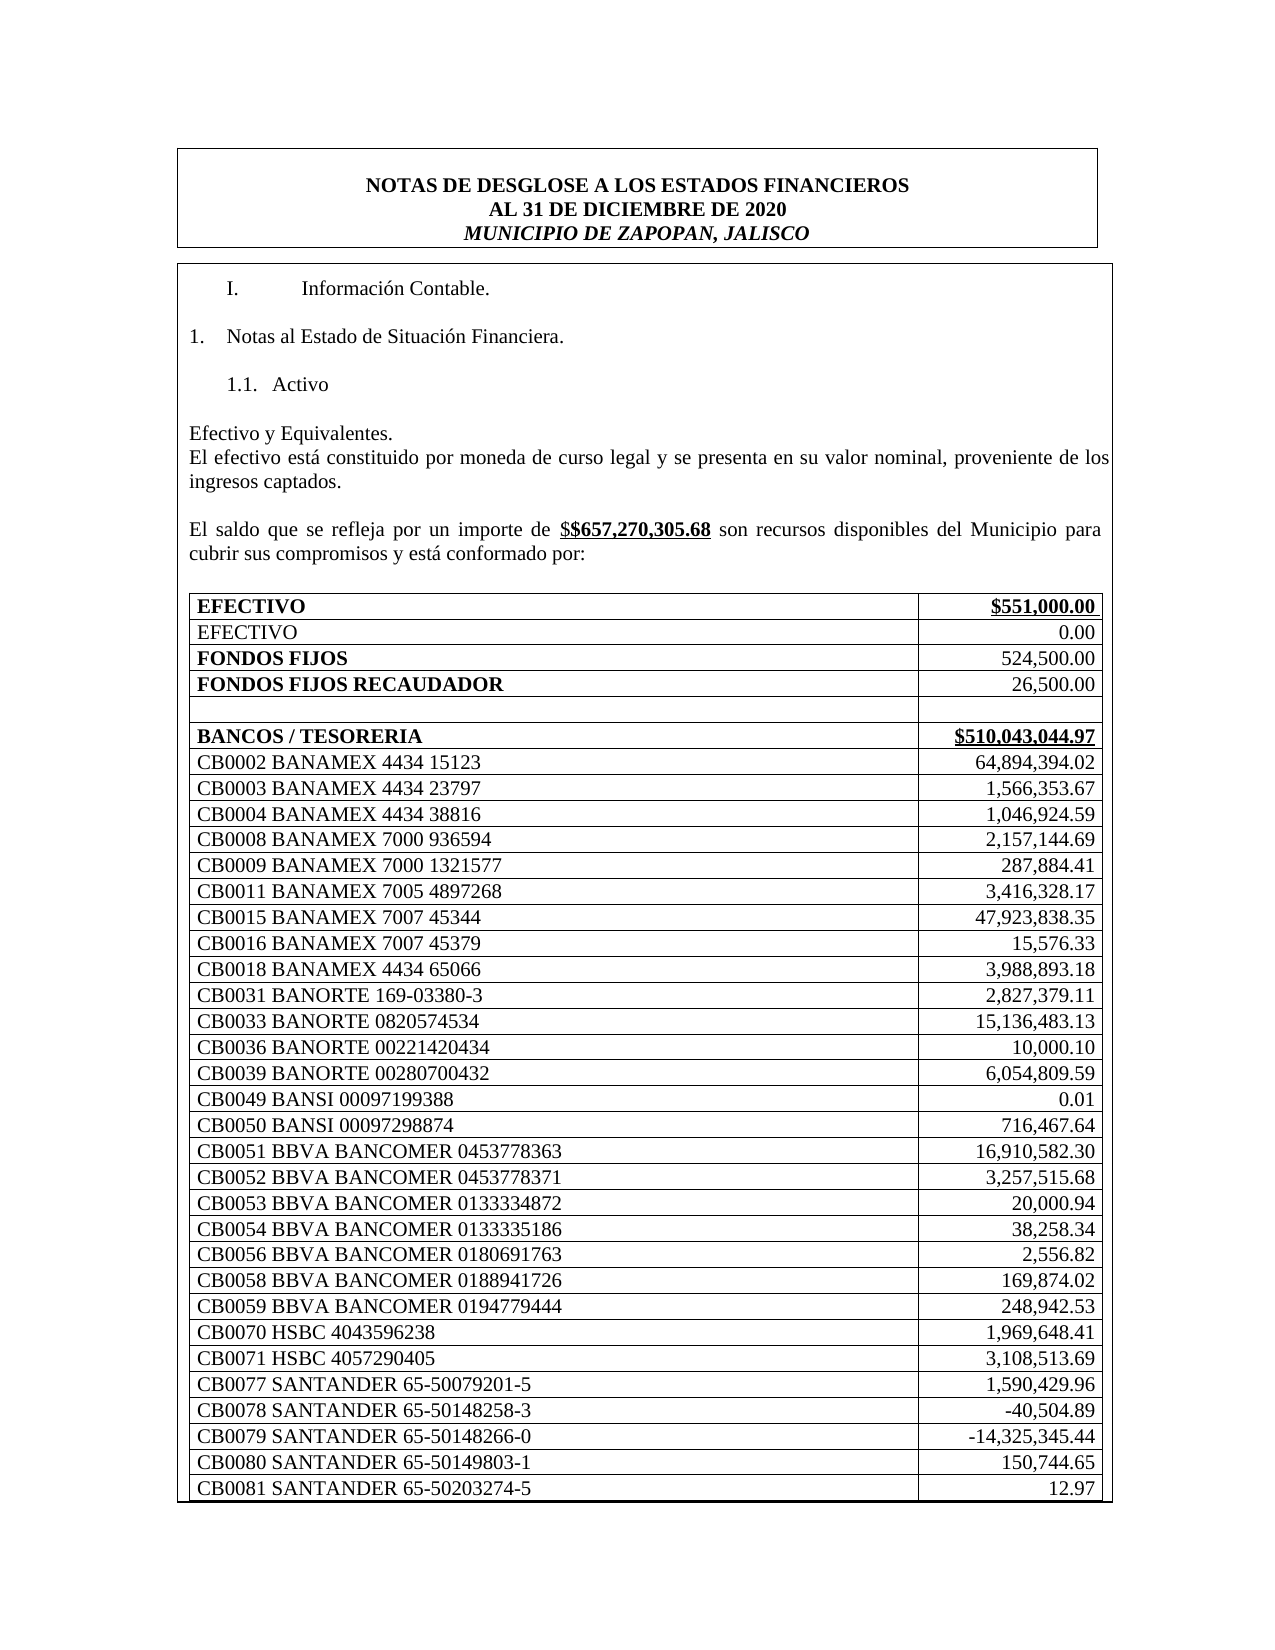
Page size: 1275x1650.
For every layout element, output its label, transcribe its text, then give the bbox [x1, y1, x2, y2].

table_header I. Información Contable. 1. Notas al Estado de Situación Financiera. 1.1. Activo Efectivo y Equivalentes. El efectivo está constituido por moneda de curso legal y se presenta en su valor nominal, proveniente de los ingresos captados. El saldo que se refleja por un importe de $$657,270,305.68 son recursos disponibles del Municipio para cubrir sus compromisos y está conformado por: Se informa que en el mes de diciembre de 2020 se realizaron ajustes contables de las cuentas con cheques en tránsito de las cuentas bancarias de nómina, las cuales son: CB0163 BBVA BANCOMER 00110242926. Derivadas de las actas de depuración que se realizaron conforme a los Lineamientos de Depuración y Cancelación de Cuentas emitidas por la Dirección de Contabilidad y así mismo aprobadas por la Contraloría Ciudadana, además de los informes y propuestas de cédulas de ajustes realizados por el despacho externo de auditores Russell Bedford de Guadalajara, todo ello con la finalidad de estar en posibilidades de realizar un registro contable de manera armónica, delimitada y específica de las operaciones presupuestarias y contables derivadas de la gestión pública, así como tener por objeto la generación de estados financieros confiables, oportunos, comprensibles, periódicos y comparables, los cuales serán expresados en términos monetarios, lo anterior con apego a lo establecido en el Título Tercero, Capítulo I, Artículos 16, 17, 18 y 19 de la Ley General de Contabilidad Gubernamental. Derechos a Recibir Efectivo y Equivalentes. $241,018,139.77 Se integra de los derechos de cobro derivados de cheques devueltos de contribuyentes y deudores diversos. Deudores Diversos Por Cobrar a Corto Plazo: DEUDORES POR ANTICIPOS DE LA TESORERIA A CORTO PLAZO Se informa que en el mes de diciembre de 2020 se realizaron ajustes contables de la cuenta 1123 deudores diversos por cobrar a corto plazo, Derivadas de las actas de depuración que se realizaron conforme a los Lineamientos de Depuración y Cancelación de Cuentas emitidas por la Dirección de Contabilidad y así mismo aprobadas por la Contraloría Ciudadana, además de los informes y propuestas de cédulas de ajustes realizados por el despacho externo de auditores Russell Bedford de Guadalajara, todo ello con la finalidad de estar en posibilidades de realizar un registro contable de manera armónica, delimitada y específica de las operaciones presupuestarias y contables derivadas de la gestión pública, así como tener por objeto la generación de estados financieros confiables, oportunos, comprensibles, periódicos y comparables, los cuales serán expresados en términos monetarios, lo anterior con apego a lo establecido en el Título Tercero, Capítulo I, Artículos 16, 17, 18 y 19 de la Ley General de Contabilidad Gubernamental. FIDEICOMISOS, MANDATOS Y CONTRATOS ANÁLOGOS DE MUNICIPIOS $51,323,720.00 Se informa que en el mes de diciembre se realizan las afectaciones al Fideicomiso denominado Fideicomiso Maestro de Fomento Económico para el Municipio de Zapopan (FIMAFEZ) conforme a los lineamientos establecidos por el Consejo Nacional de Armonización Contable (CONAC) en su normatividad NOR_01_04_004 de los lineamientos que deberán observar los entes públicos para registrar en las cuentas de activo los fideicomisos sin estructura orgánica y contratos análogos, incluyendo mandatos, esto conforme a las recomendaciones realizadas por el órgano de control interno del Municipio de Zapopan, así como derivado de las diferentes consultas a las áreas jurídicas del mismo Municipio DERECHOS A RECIBIR EFECTIVO O EQUIVALENTES A LARGO PLAZO $ 22,979.15 Bienes Inmuebles, Infraestructura y Construcciones en Proceso $38,321,394,341.08 Este rubro presenta a valor catastral, como lo establece la Ley General de Contabilidad Gubernamental en su artículo 27. Se informa que en el mes de diciembre de 2020 se realizaron ajustes contables en las cuentas de obras realizadas en bienes de dominio público, derivadas de las actas de depuración que se realizaron conforme a los Lineamientos de Depuración y Cancelación de Cuentas emitidas por la Dirección de Contabilidad y así mismo aprobadas por la Contraloría Ciudadana, además de los informes y propuestas de cédulas de ajustes realizados por el despacho externo de auditores Russell Bedford de Guadalajara, adicionalmente se informó al Comité de Registro y Valoración del Patrimonio y al Órgano de Control Interno respecto de la depuración de la cuenta en mención, todo ello con la finalidad de estar en posibilidades de realizar un registro contable de manera armónica, delimitada y específica de las operaciones presupuestarias y contables derivadas de la gestión pública, así como tener por objeto la generación de estados financieros confiables, oportunos, comprensibles, periódicos y comparables, los cuales serán expresados en términos monetarios, lo anterior con apego a lo establecido en el Título Tercero, Capítulo I, Artículos 16, 17, 18 y 19 de la Ley General de Contabilidad Gubernamental. Bienes Muebles $1,780,958,941.06 Su importe se integra de la siguiente manera: Activos Intangibles: $136,099,960.91 1.2. Pasivo Cuentas por Pagar a Corto Plazo. Son los compromisos adquiridos con los proveedores y contratistas por las obligaciones a cargo del Municipio con motivo de las adquisiciones de materiales e insumos así como la prestación de servicios, atendiendo en su caso los compromisos de pago establecidos en los contratos respectivos; así como las obligaciones por los importes retenidos al personal por las remuneraciones por un servicio personal subordinado, previsto en el Titulo IV, Capítulo I, artículo 94, fracción I, de la Ley del Impuesto Sobre la Renta, así como los importes retenidos a personas físicas por la prestación de servicios profesionales independientes y arrendamiento de inmuebles. Se informa que en el mes de Diciembre de 2020 se realizaron los ajustes contables de las cuentas de fondos de administración (F.A.), las cuentas de retenciones de sindicatos, IPEJAL. Otros pasivos diferidos, proveedores, Derivadas de las actas de depuración que se realizaron conforme a los Lineamientos de Depuración y Cancelación de Cuentas emitidas por la Dirección de Contabilidad y así mismo aprobadas por la Contraloría Ciudadana, además de los informes y propuestas de cédulas de ajustes realizados por el despacho externo de auditores Russell Bedford de Guadalajara, , todo ello con la finalidad de estar en posibilidades de realizar un registro contable de manera armónica, delimitada y específica de las operaciones presupuestarias y contables derivadas de la gestión pública, así como tener por objeto la generación de estados financieros confiables, oportunos, comprensibles, periódicos y comparables, los cuales serán expresados en términos monetarios, lo anterior con apego a lo establecido en el Título Tercero, Capítulo I, Artículos 16, 17, 18 y 19 de la Ley General de Contabilidad Gubernamental. Pasivos Diferidos a Corto Plazo: Se integra de las obligaciones por pagar derivado de operaciones presupuestarias devengadas pendientes de pagar. Otros Pasivos a Corto Plazo: Con fecha 17 de septiembre de dos mil veinte se llevó a cabo un convenio entre el Municipio de Zapopan, Jalisco y la institución Scotiabank Inverlat, S.A. Institución de Banca Múltiple, Grupo Financiero Scotiabank Inverlat, bajo el convenio denominado Cadenas Productivas para el Desarrollo de Proveedores por Medios Electrónicos a través del sistema de Cadenas Productivas de Nacional Financiera, S.N.C. (NAFIN), destinado a cubrir necesidades a corto plazo en términos del artículo 31, primer párrafo de la Ley de Disciplina Financiera, además, que se da cumplimiento con lo previsto en el artículo 30, fracción I de la Ley. Con vigencia hasta por un plazo de 286 días naturales sin rebasar el 29 de junio de 2021, el monto a financiar es hasta el 100% (cien por ciento) de los documentos objetos de descuento electrónico, sin que el saldo vigente de la suma de todos los documentos exceda de $100,000,000.00 (cien millones de pesos 00/100 M.N.), es importante resaltar que este convenio no genera comisión de apertura, ni gastos ni costos relacionados con la contratación, por lo que se registra como pasivo únicamente el monto dispuesto para la liquidación de las operaciones realizadas con proveedores y contratistas adheridos a NAFIN. Se informa que no se ha dispuesto de saldo alguno por lo que a continuación se muestra la tabla de detalle del recuso utilizado en esta modalidad: Adicionalmente se autorizó la contratación de un crédito hasta por la cantidad de $300,000,000.00 (trescientos millones de pesos 00/100 m.n.), con el Banco Nacional de Obras y Servicios Públicos S.N.C. (BANOBRAS), para ser utilizados en proyectos de inversión pública productiva, votado en Sesión Ordinaria del Ayuntamiento con fecha 04 de diciembre de 2019, mismo que es un tipo de crédito simple, con plazos hasta 15 quince años, y plazos de disposición hasta de 12 meses, aplicado a un plazo de amortización máximo del crédito de hasta 180 meses y una tasa variable TIIE + 1.31 puntos porcentuales, sin comisión por apertura, teniendo como fuente de pago hasta 35% del Fondo General de las Participaciones del Ramo 28, y hasta 35% de los derechos e ingresos que por concepto de participaciones en ingresos federales del Fondo del Fomento Municipal le corresponden al Municipio de Zapopan, Jalisco, del cual aportó y afectó como fuente de pago especifica del presente crédito el 4.31% de las participaciones; del cual se han realizado las siguientes disposiciones: 2. Notas al Estado de Actividades. El desglose de los ingresos y otros beneficios recibidos por el Municipio se presenta por rubro, tipo y clase en el propio Estado de Actividades. 2.1. Ingresos y otros beneficios El desglose de los gastos y otras pérdidas realizadas por el municipio se presenta por grupo, rubro, cuenta y subcuenta en el propio estado de actividades. 2.2. Gastos y Otras Pérdidas El efecto contable de la cuenta 4399 y 5599, se debe en gran medida por el registro contable de la recepción de las denominadas “áreas de cesión para destino”, que conforme al Manual de Contabilidad Gubernamental del Municipio de Zapopan, se cargan a la cuenta contable “5599 – Otros Gastos varios y se abonan a la cuenta 4399 – Otros Ingresos y Beneficios Varios”, por considerarse bienes de dominio público, no capitalizables (es decir no registrados en cuentas del Activo No Circulante), inalienables, imprescriptibles e inembargables, pero si sujetos a inventario. Adicionalmente se informa que las siguientes cuentas contables de orden que se incorporaron al Plan de Cuentas del Municipio de Zapopan, son con el objetivo de llevar un control interno respecto del flujo de efectivo generado tanto contable como presupuestal a nivel de cuenta contable. Cada una de ellas representa la afectación del egreso como ingreso a nivel Fuente de Financiamiento en sus momentos contables del devengado y pagado y/o recaudado respectivamente, esto conforme los lineamientos de la Ley de Disciplina Financiera, por tanto, no afecta la presentación de la información financiera y presupuestal que emana de la normatividad del Consejo de Armonización Contable. Finalmente, se hace de su conocimiento, que en cumplimiento del artículo 14 de la Ley de Disciplina Financiera se realiza la ampliación presupuestal en ingresos, así como en el egreso, referente al remanente del ejercicio fiscal 2019, el cual se realiza por un importe correspondiente a $276,185,882.63 (doscientos setenta y seis millones, ciento ochenta y cinco mil, ochocientos ochenta y dos pesos 63/100 M.N.), del cual se destinaran $1,380,929.41 (un millón, trescientos ochenta mil, novecientos veintinueve pesos 41/100 M.N.), para la creación de un fondo cuyo objetivo sea compensar la caída de ingresos de libre disposición de ejercicios subsecuentes. Las Notas descritas son parte integral de los Estados Financieros del Municipio de Zapopan, Jal., al 31 de Diciembre de 2020. [178, 264, 1112, 1501]
table_header NOTAS DE DESGLOSE A LOS ESTADOS FINANCIEROS AL 31 DE DICIEMBRE DE 2020 MUNICIPIO DE ZAPOPAN, JALISCO [178, 149, 1097, 247]
